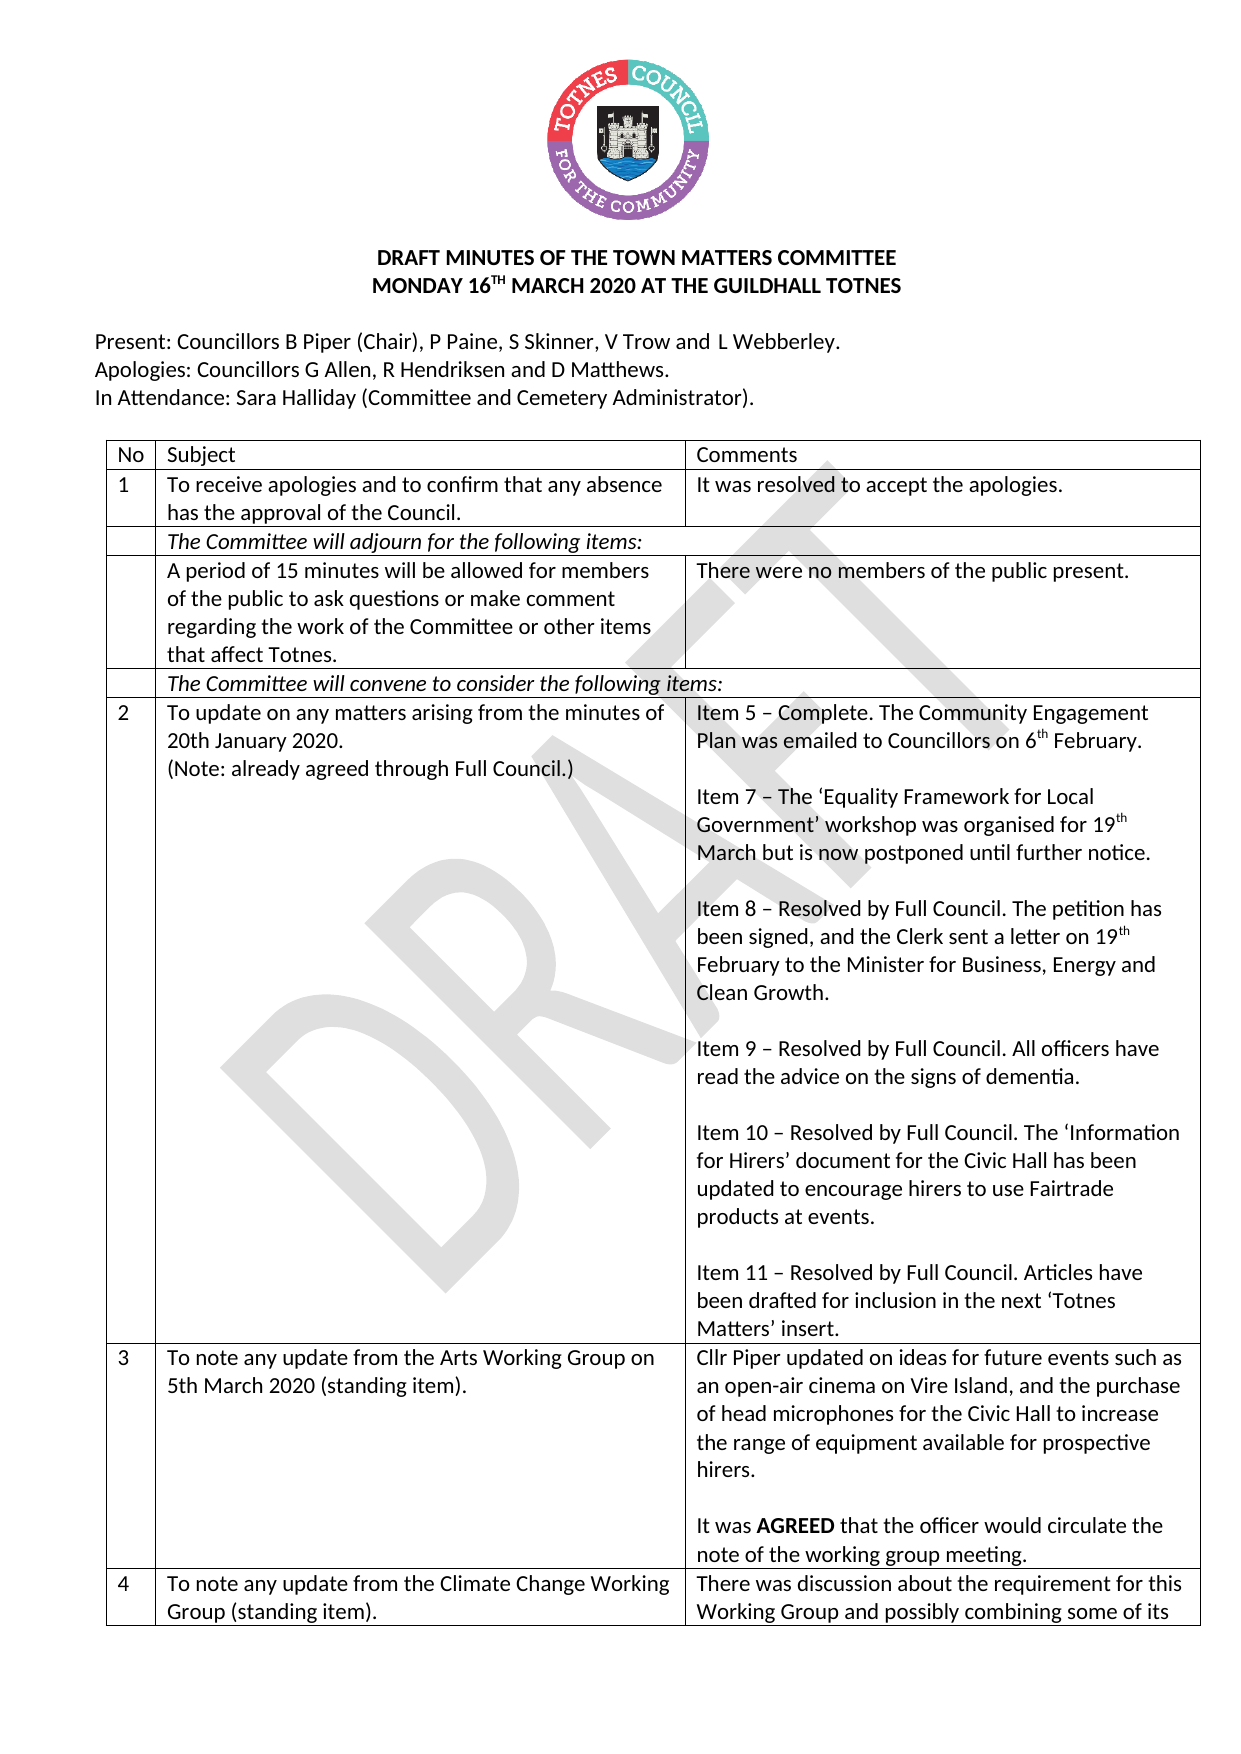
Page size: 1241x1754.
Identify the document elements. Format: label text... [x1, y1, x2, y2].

text DRAFT MINUTES OF THE TOWN MATTERS COMMITTEE [183, 243, 1090, 271]
table_cell To update on any matters arising from the minutes of 20th January 2020. (Note: already agreed through Full Council.) [156, 698, 685, 1342]
table_cell It was resolved to accept the apologies. [686, 470, 1200, 526]
table_cell To note any update from the Arts Working Group on 5th March 2020 (standing item). [156, 1344, 685, 1568]
table_header Comments [686, 441, 1200, 469]
table_cell To receive apologies and to confirm that any absence has the approval of the Council. [156, 470, 685, 526]
text In Attendance: Sara Halliday (Committee and Cemetery Administrator). [94, 383, 1184, 412]
table_header Subject [156, 441, 685, 469]
table_cell 2 [107, 698, 155, 1342]
table_cell 4 [107, 1569, 155, 1625]
table_cell There were no members of the public present. [686, 556, 1200, 668]
table_cell [107, 527, 155, 555]
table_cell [156, 1569, 685, 1625]
text Present: Councillors B Piper (Chair), P Paine, S Skinner, V Trow and L Webberley. [94, 327, 1184, 356]
table_cell Item 5 – Complete. The Community Engagement Plan was emailed to Councillors on 6th February. Item 7 – The ‘Equality Framework for Local Government’ workshop was organised for 19th March but is now postponed until further notice. Item 8 – Resolved by Full Council. The petition has been signed, and the Clerk sent a letter on 19th February to the Minister for Business, Energy and Clean Growth. Item 9 – Resolved by Full Council. All officers have read the advice on the signs of dementia. Item 10 – Resolved by Full Council. The ‘Information for Hirers’ document for the Civic Hall has been updated to encourage hirers to use Fairtrade products at events. Item 11 – Resolved by Full Council. Articles have been drafted for inclusion in the next ‘Totnes Matters’ insert. [686, 698, 1200, 1342]
text MONDAY 16TH MARCH 2020 AT THE GUILDHALL TOTNES [183, 271, 1090, 299]
table_cell A period of 15 minutes will be allowed for members of the public to ask questions or make comment regarding the work of the Committee or other items that affect Totnes. [156, 556, 685, 668]
picture [543, 57, 712, 222]
table_cell The Committee will adjourn for the following items: [156, 527, 1200, 555]
text Apologies: Councillors G Allen, R Hendriksen and D Matthews. [94, 356, 1184, 383]
table_cell Cllr Piper updated on ideas for future events such as an open-air cinema on Vire Island, and the purchase of head microphones for the Civic Hall to increase the range of equipment available for prospective hirers. It was AGREED that the officer would circulate the note of the working group meeting. [686, 1344, 1200, 1568]
table_cell [107, 556, 155, 668]
table_header No [107, 441, 155, 469]
table_cell 1 [107, 470, 155, 526]
table_cell The Committee will convene to consider the following items: [156, 669, 1200, 697]
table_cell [686, 1569, 1200, 1625]
table_cell [107, 669, 155, 697]
table_cell 3 [107, 1344, 155, 1568]
